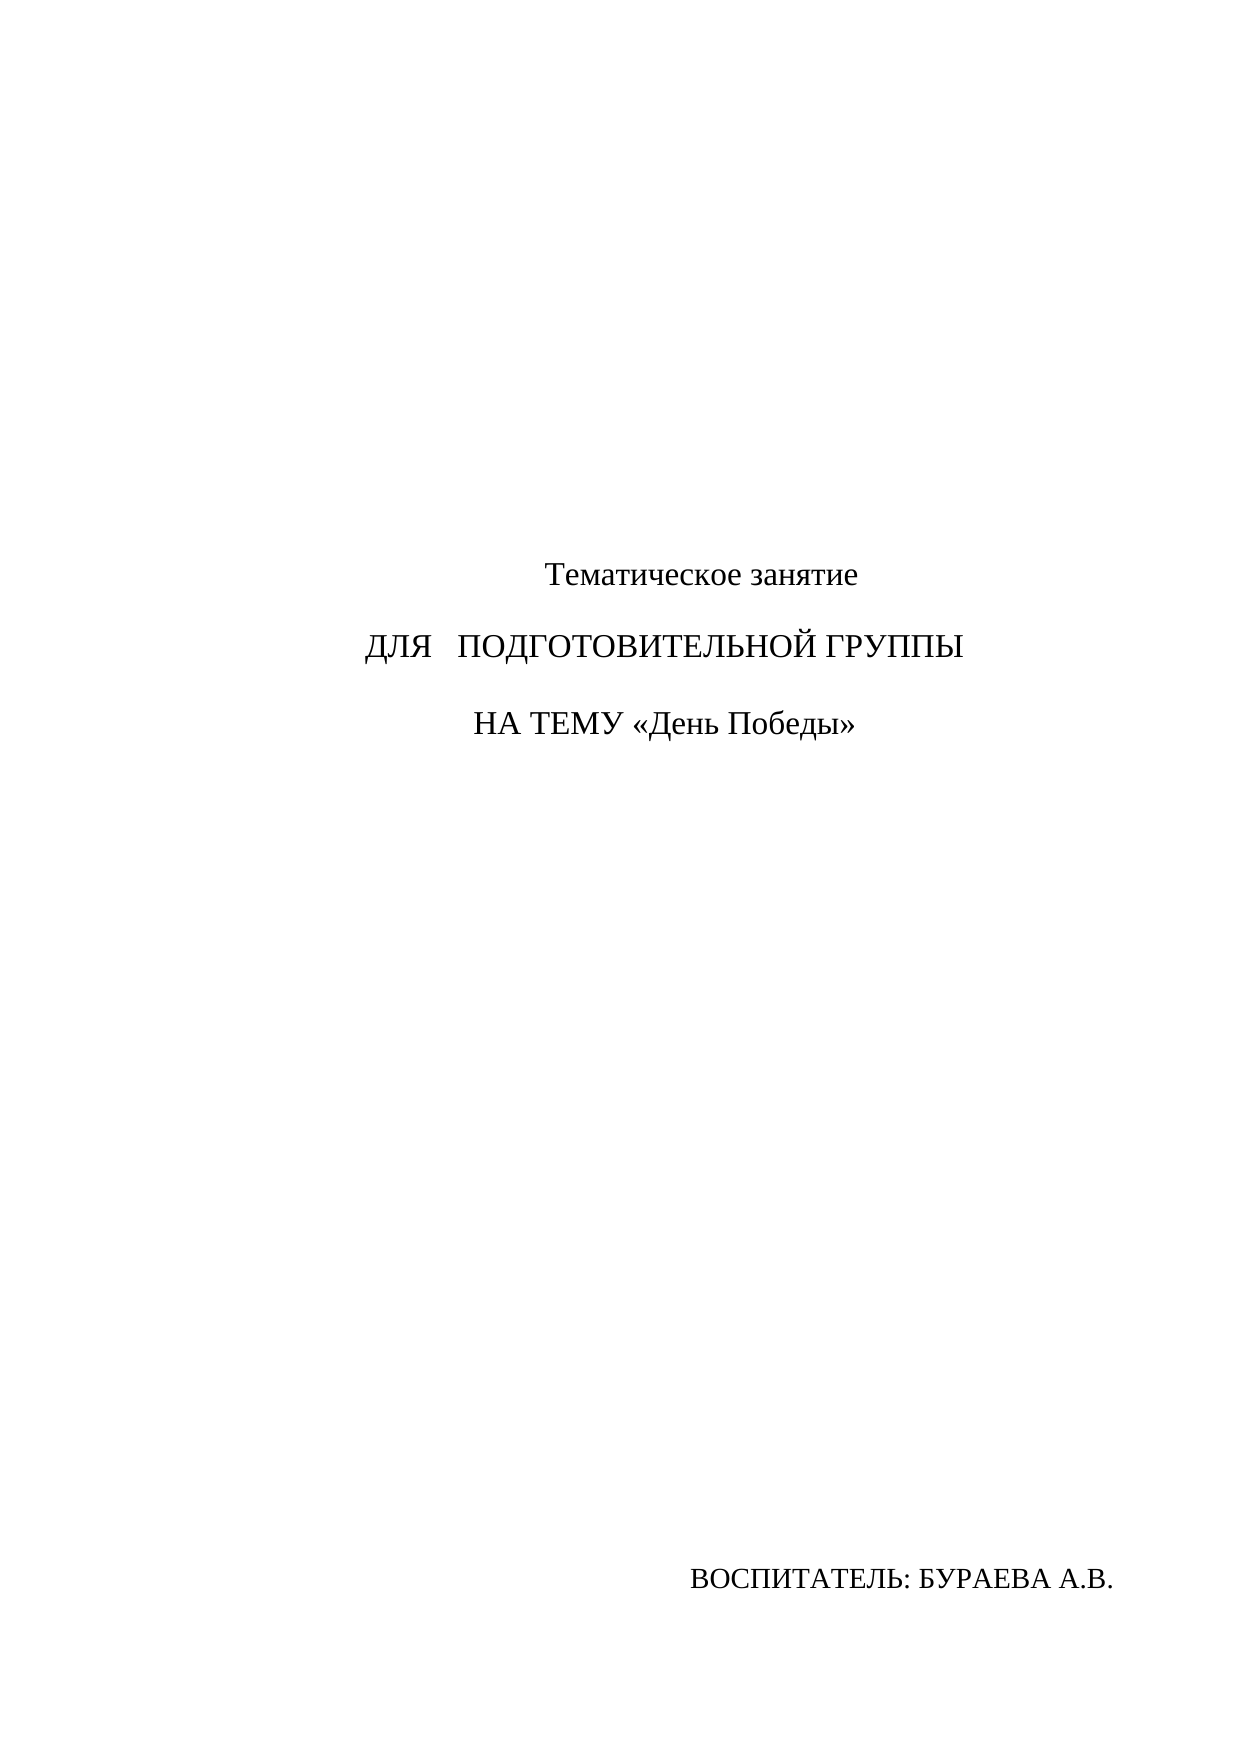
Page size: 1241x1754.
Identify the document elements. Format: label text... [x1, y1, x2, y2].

text ДЛЯ ПОДГОТОВИТЕЛЬНОЙ ГРУППЫ [177, 626, 1152, 665]
text НА ТЕМУ «День Победы» [177, 703, 1152, 741]
text ВОСПИТАТЕЛЬ: БУРАЕВА А.В. [148, 1561, 1152, 1594]
text Тематическое занятие [148, 554, 1152, 593]
